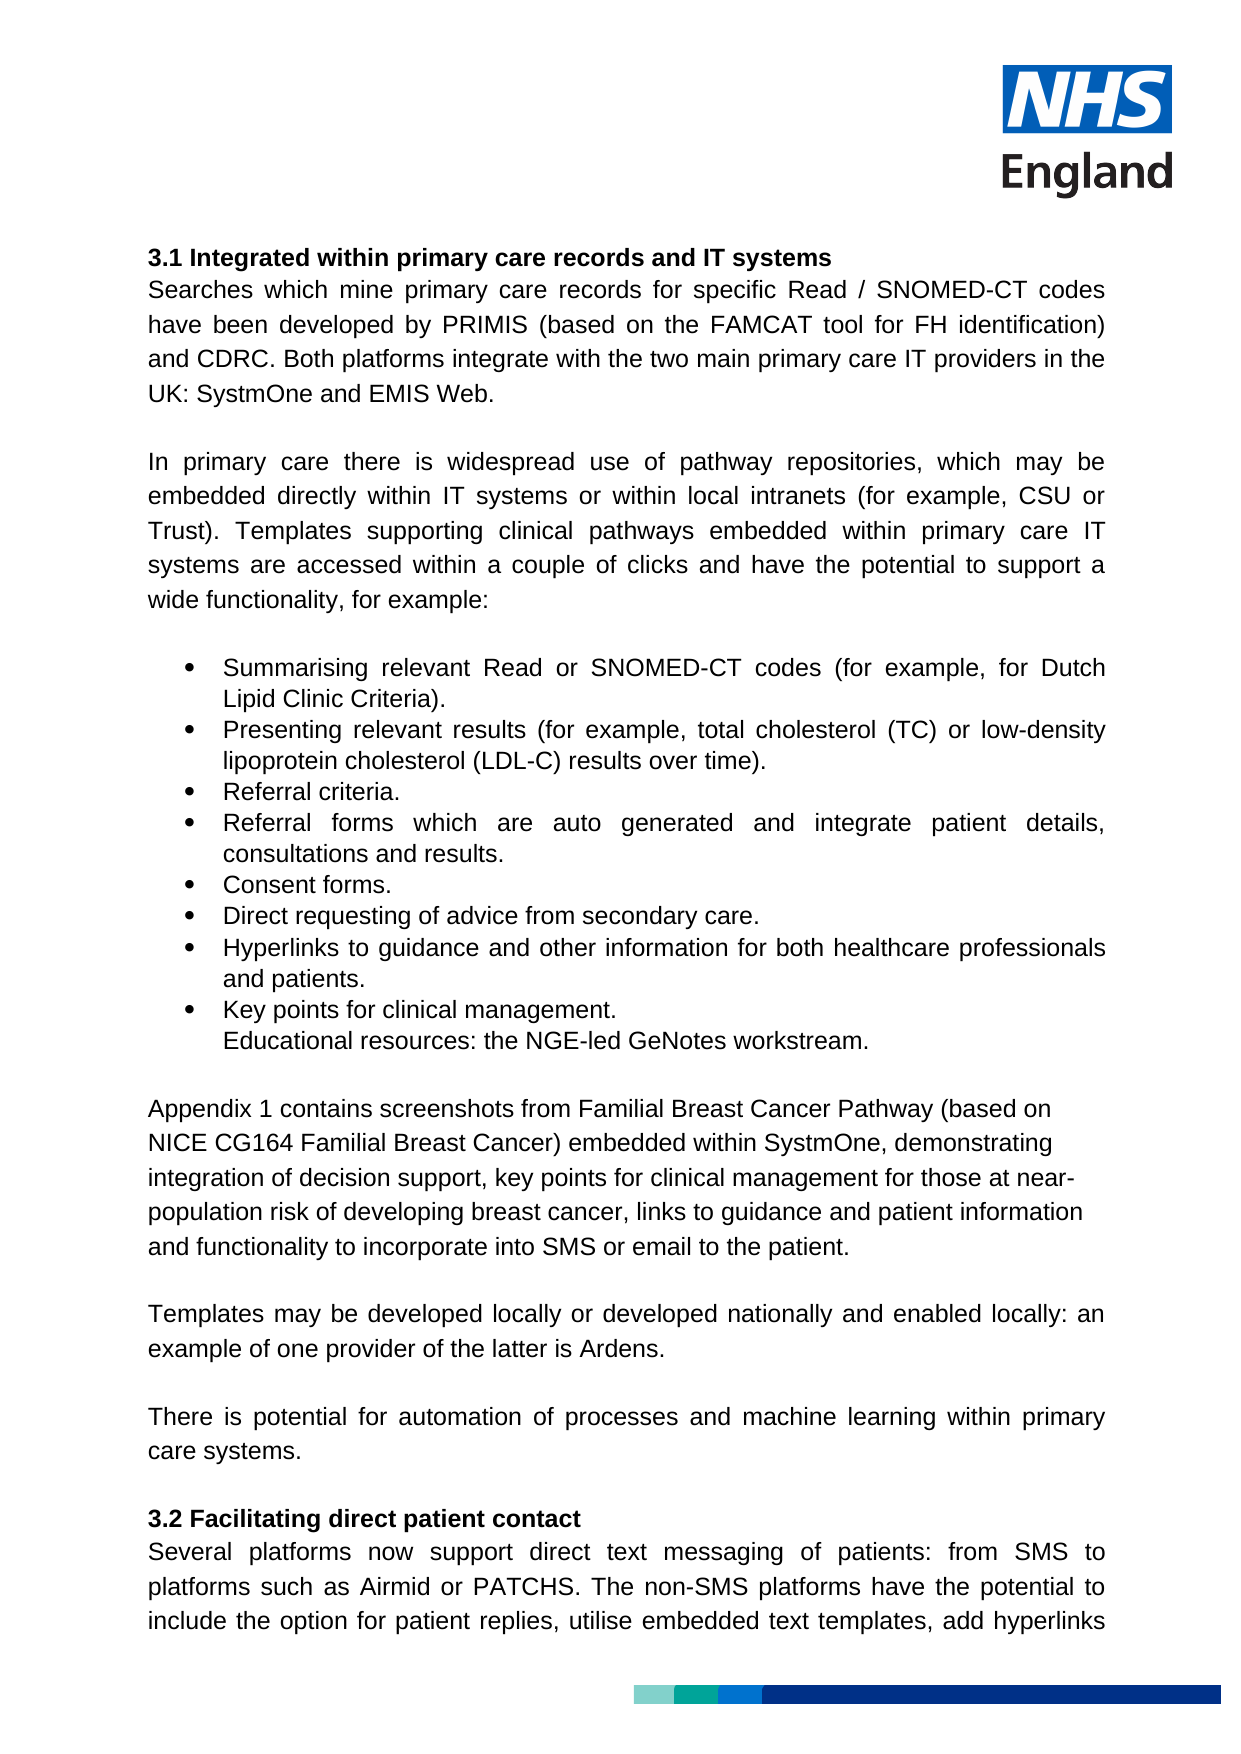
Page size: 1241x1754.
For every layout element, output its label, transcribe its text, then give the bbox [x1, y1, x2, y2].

text Templates may be developed locally or developed nationally and enabled locally: an example of one provider of the latter is Ardens. [148, 1299, 1107, 1363]
picture [994, 56, 1182, 206]
list Summarising relevant Read or SNOMED-CT codes (for example, for Dutch Lipid Clinic Criteria). [185, 652, 1107, 712]
list Direct requesting of advice from secondary care. [185, 901, 1107, 930]
list Referral criteria. [185, 777, 1107, 806]
list Educational resources: the NGE-led GeNotes workstream. [223, 1026, 1107, 1054]
text There is potential for automation of processes and machine learning within primary care systems. [148, 1402, 1107, 1465]
text 3.1 Integrated within primary care records and IT systems [148, 209, 1107, 271]
text 3.2 Facilitating direct patient contact [148, 1504, 1107, 1533]
list Referral forms which are auto generated and integrate patient details, consultations and results. [185, 808, 1107, 868]
text In primary care there is widespread use of pathway repositories, which may be embedded directly within IT systems or within local intranets (for example, CSU or Trust). Templates supporting clinical pathways embedded within primary care IT systems are accessed within a couple of clicks and have the potential to support a wide functionality, for example: [148, 447, 1107, 613]
list Presenting relevant results (for example, total cholesterol (TC) or low-density lipoprotein cholesterol (LDL-C) results over time). [185, 715, 1107, 774]
list Consent forms. [185, 870, 1107, 899]
list Key points for clinical management. [185, 995, 1107, 1023]
text Searches which mine primary care records for specific Read / SNOMED-CT codes have been developed by PRIMIS (based on the FAMCAT tool for FH identification) and CDRC. Both platforms integrate with the two main primary care IT providers in the UK: SystmOne and EMIS Web. [148, 276, 1107, 408]
list Hyperlinks to guidance and other information for both healthcare professionals and patients. [185, 932, 1107, 992]
text Appendix 1 contains screenshots from Familial Breast Cancer Pathway (based on NICE CG164 Familial Breast Cancer) embedded within SystmOne, demonstrating integration of decision support, key points for clinical management for those at near-population risk of developing breast cancer, links to guidance and patient information and functionality to incorporate into SMS or email to the patient. [148, 1094, 1107, 1260]
